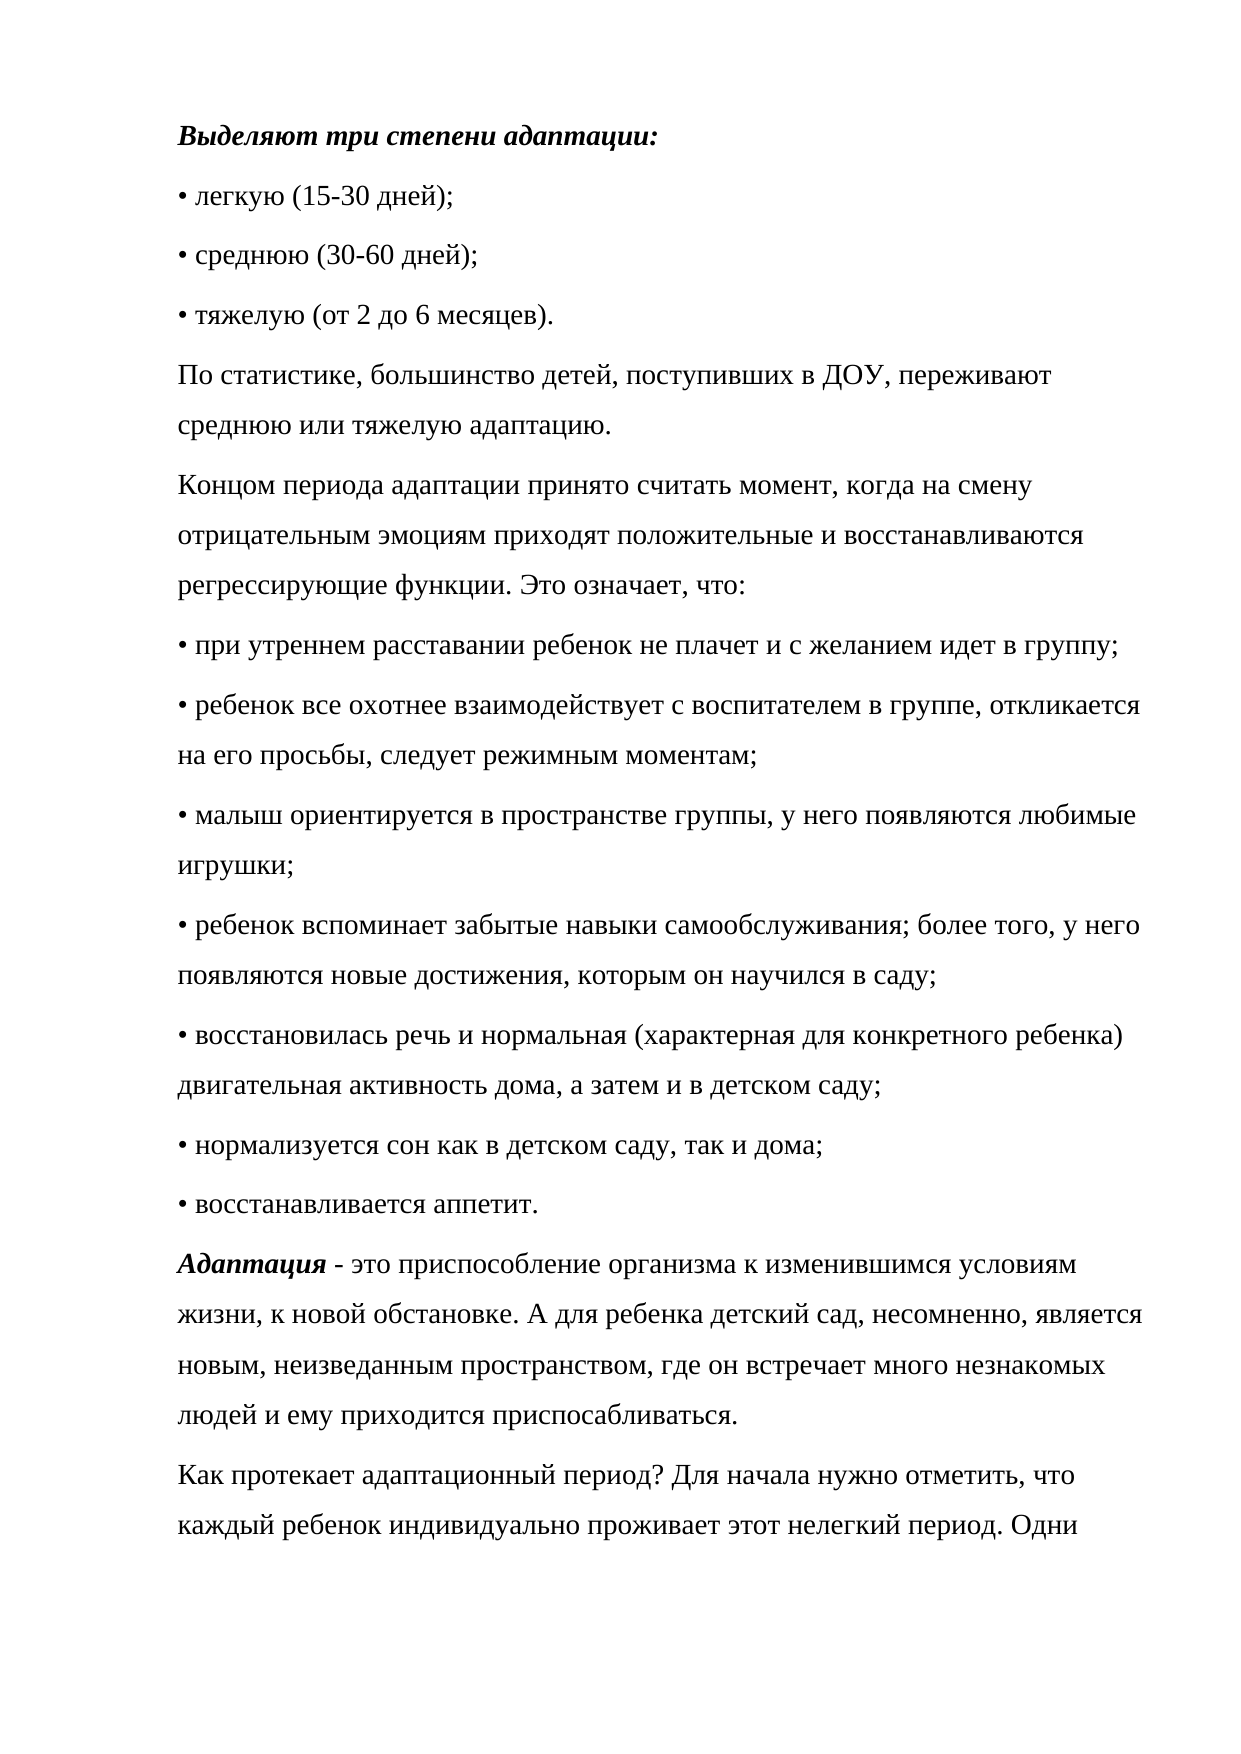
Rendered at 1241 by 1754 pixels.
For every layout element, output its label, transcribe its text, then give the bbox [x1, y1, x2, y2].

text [177, 1457, 1152, 1541]
text • тяжелую (от 2 до 6 месяцев). [177, 297, 1152, 331]
text • восстанавливается аппетит. [177, 1187, 1152, 1220]
text • легкую (15-30 дней); [177, 178, 1152, 211]
text • ребенок все охотнее взаимодействует с воспитателем в группе, откликается на его просьбы, следует режимным моментам; [177, 687, 1152, 771]
text • нормализуется сон как в детском саду, так и дома; [177, 1127, 1152, 1160]
text Выделяют три степени адаптации: [177, 118, 1152, 152]
text По статистике, большинство детей, поступивших в ДОУ, переживают среднюю или тяжелую адаптацию. [177, 357, 1152, 441]
text • среднюю (30-60 дней); [177, 237, 1152, 271]
text • ребенок вспоминает забытые навыки самообслуживания; более того, у него появляются новые достижения, которым он научился в саду; [177, 907, 1152, 991]
text • восстановилась речь и нормальная (характерная для конкретного ребенка) двигательная активность дома, а затем и в детском саду; [177, 1017, 1152, 1101]
text • малыш ориентируется в пространстве группы, у него появляются любимые игрушки; [177, 797, 1152, 881]
text Адаптация - это приспособление организма к изменившимся условиям жизни, к новой обстановке. А для ребенка детский сад, несомненно, является новым, неизведанным пространством, где он встречает много незнакомых людей и ему приходится приспосабливаться. [177, 1246, 1152, 1431]
text Концом периода адаптации принято считать момент, когда на смену отрицательным эмоциям приходят положительные и восстанавливаются регрессирующие функции. Это означает, что: [177, 467, 1152, 601]
text • при утреннем расставании ребенок не плачет и с желанием идет в группу; [177, 627, 1152, 661]
